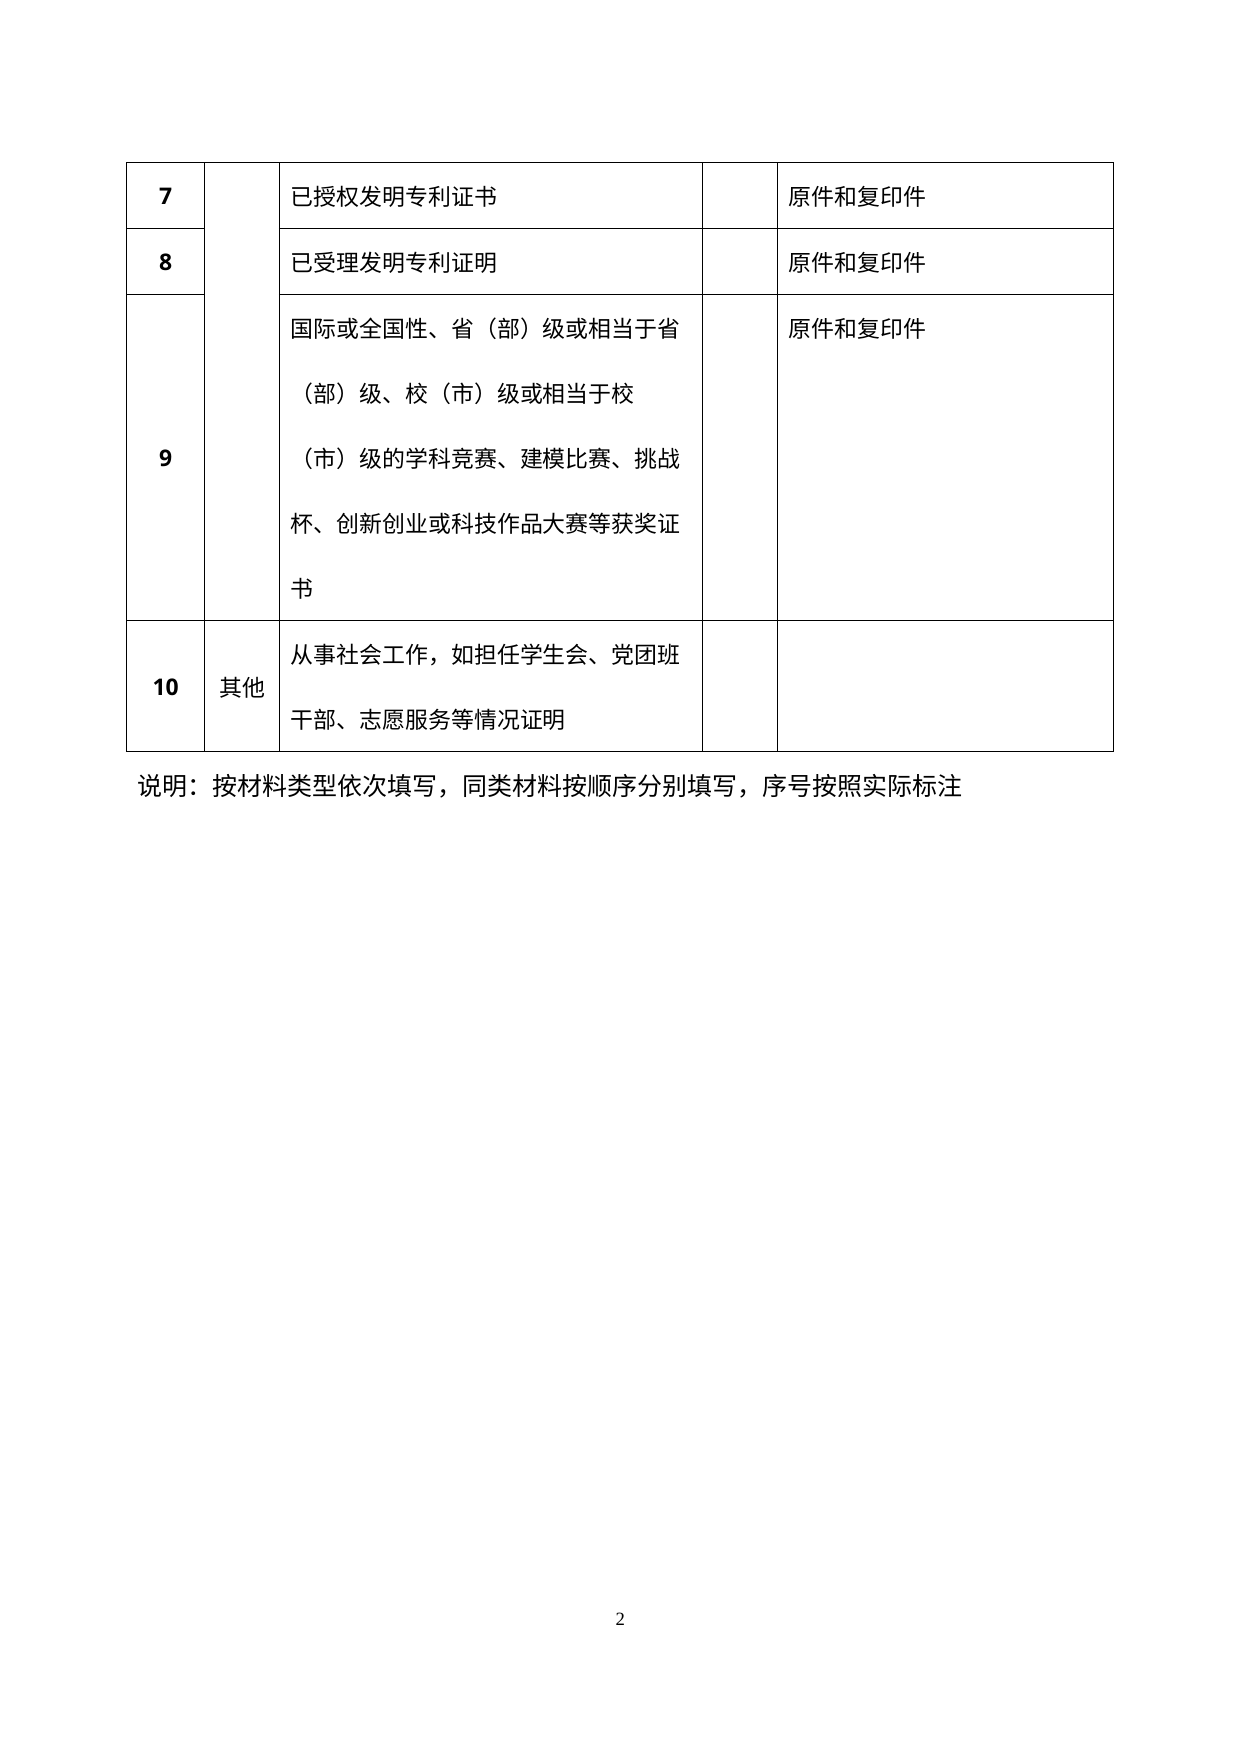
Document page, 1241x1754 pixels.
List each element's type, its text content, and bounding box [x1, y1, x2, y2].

table_cell 原件和复印件 [778, 229, 1113, 294]
table_cell [703, 163, 777, 228]
table_cell 7 [127, 163, 204, 228]
table_cell [703, 295, 777, 620]
table_cell 已受理发明专利证明 [280, 229, 702, 294]
table_cell 10 [127, 621, 204, 751]
table_cell 从事社会工作，如担任学生会、党团班干部、志愿服务等情况证明 [280, 621, 702, 751]
table_cell 8 [127, 229, 204, 294]
table_cell [778, 621, 1113, 751]
table_cell 9 [127, 295, 204, 620]
table_cell 其他 [205, 621, 279, 751]
table_cell [703, 621, 777, 751]
text 说明：按材料类型依次填写，同类材料按顺序分别填写，序号按照实际标注 [112, 752, 1128, 817]
table_cell 原件和复印件 [778, 163, 1113, 228]
table_cell [703, 229, 777, 294]
table_cell 已授权发明专利证书 [280, 163, 702, 228]
table_cell 国际或全国性、省（部）级或相当于省（部）级、校（市）级或相当于校（市）级的学科竞赛、建模比赛、挑战杯、创新创业或科技作品大赛等获奖证书 [280, 295, 702, 620]
table_cell 原件和复印件 [778, 295, 1113, 620]
